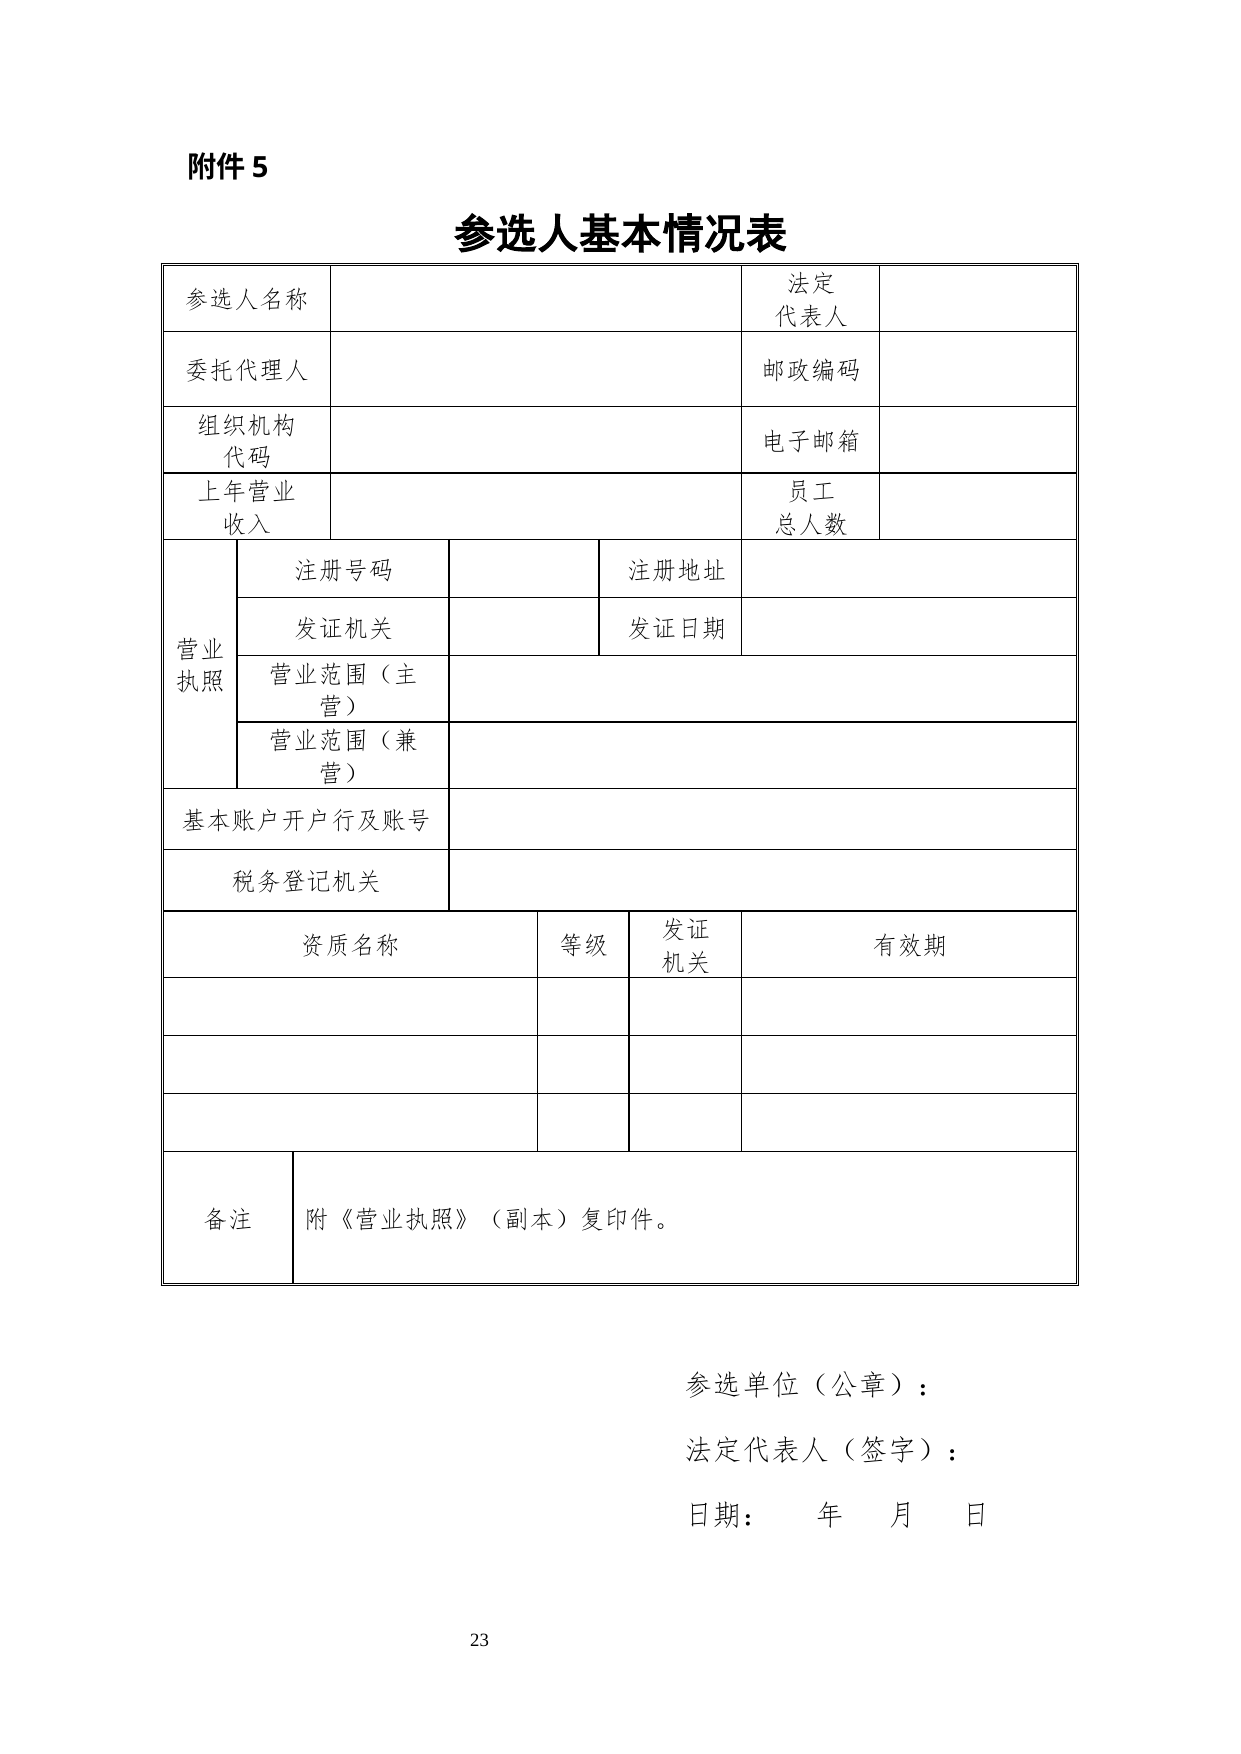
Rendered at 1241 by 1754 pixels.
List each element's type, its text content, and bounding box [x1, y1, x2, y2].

table_cell [331, 407, 741, 472]
table_cell [742, 1036, 1076, 1093]
table_cell 电子邮箱 [742, 407, 879, 472]
table_cell [331, 332, 741, 406]
table_cell [331, 474, 741, 539]
table_cell 注册号码 [238, 540, 448, 597]
table_cell 备注 [164, 1152, 292, 1282]
table_cell 有效期 [742, 912, 1076, 976]
table_cell [164, 1094, 537, 1151]
table_header [880, 266, 1076, 331]
table_cell 发证 机关 [630, 912, 741, 976]
table_cell [538, 1094, 628, 1151]
table_cell [450, 598, 598, 654]
text 附件5 [187, 132, 1053, 197]
table_cell 邮政编码 [742, 332, 879, 406]
table_cell [630, 1036, 741, 1093]
table_cell [742, 1094, 1076, 1151]
table_cell 营业范围（主营） [238, 656, 448, 721]
table_cell 税务登记机关 [164, 850, 448, 910]
table_cell [538, 1036, 628, 1093]
table_header [331, 266, 741, 331]
table_cell [630, 1094, 741, 1151]
table_cell 员工 总人数 [742, 474, 879, 539]
table_cell 营业执照 [164, 540, 236, 788]
table_cell 等级 [538, 912, 628, 976]
text 法定代表人（签字）： [187, 1416, 1053, 1481]
table_header 法定 代表人 [742, 266, 879, 331]
table_cell [880, 407, 1076, 472]
table_cell [450, 656, 1076, 721]
table_cell 发证日期 [600, 598, 741, 654]
table_cell 组织机构 代码 [164, 407, 330, 472]
table_cell [164, 978, 537, 1034]
text 参选单位（公章）： [187, 1351, 1053, 1416]
table_cell [164, 1036, 537, 1093]
table_cell 注册地址 [600, 540, 741, 597]
table_header 参选人名称 [164, 266, 330, 331]
table_cell [450, 850, 1076, 910]
table_cell 基本账户开户行及账号 [164, 789, 448, 849]
table_cell [450, 789, 1076, 849]
table_cell 发证机关 [238, 598, 448, 654]
table_cell [538, 978, 628, 1034]
table_cell [742, 598, 1076, 654]
table_cell 上年营业 收入 [164, 474, 330, 539]
table_cell 附《营业执照》（副本）复印件。 [294, 1152, 1076, 1282]
table_cell 资质名称 [164, 912, 537, 976]
table_cell [742, 978, 1076, 1034]
table_cell 委托代理人 [164, 332, 330, 406]
text 日期： 年 月 日 [187, 1481, 1053, 1546]
table_cell [630, 978, 741, 1034]
text 参选人基本情况表 [187, 197, 1053, 262]
table_cell [450, 723, 1076, 788]
table_cell 营业范围（兼营） [238, 723, 448, 788]
table_cell [742, 540, 1076, 597]
table_cell [880, 332, 1076, 406]
table_cell [450, 540, 598, 597]
table_cell [880, 474, 1076, 539]
